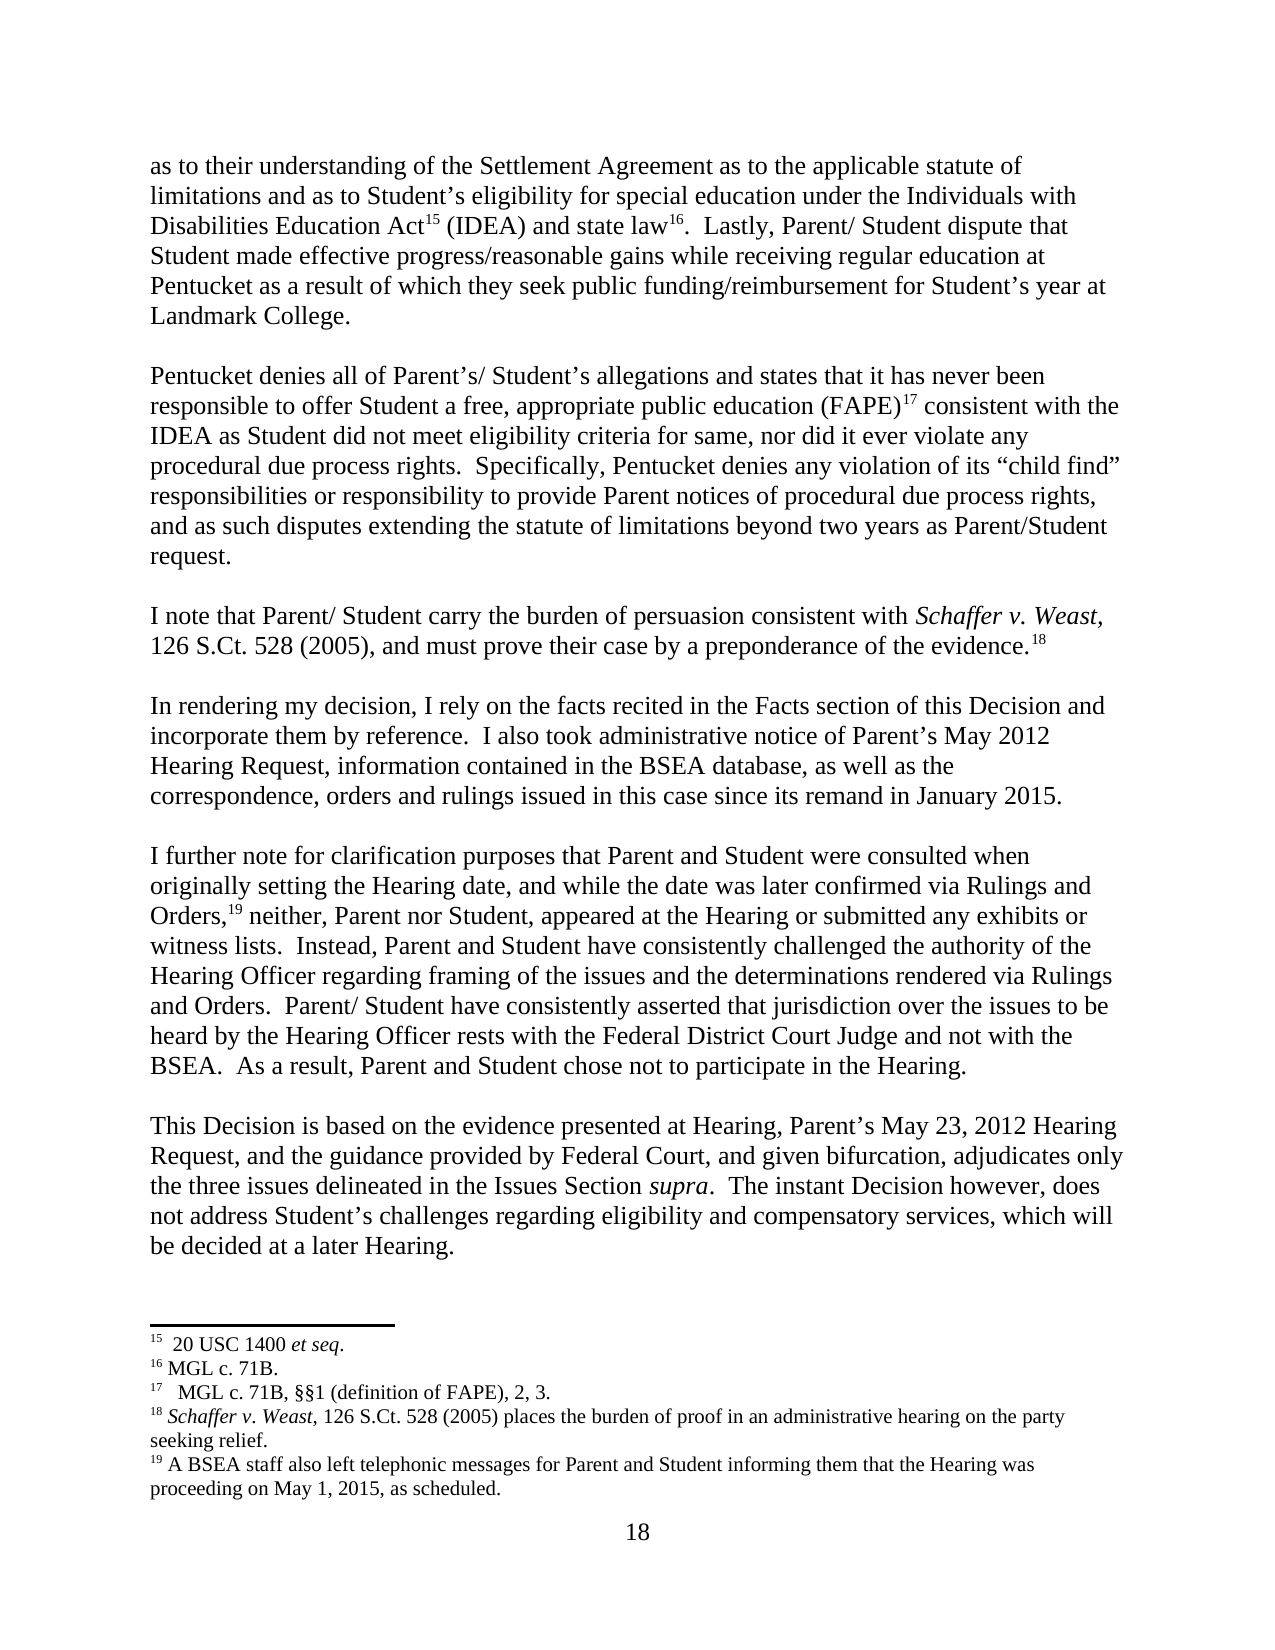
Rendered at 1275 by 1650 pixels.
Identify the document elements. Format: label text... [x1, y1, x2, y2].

text Pentucket denies all of Parent’s/ Student’s allegations and states that it has never been responsible to offer Student a free, appropriate public education (FAPE) consistent with the IDEA as Student did not meet eligibility criteria for same, nor did it ever violate any procedural due process rights. Specifically, Pentucket denies any violation of its “child find” responsibilities or responsibility to provide Parent notices of procedural due process rights, and as such disputes extending the statute of limitations beyond two years as Parent/Student request. [150, 360, 1125, 570]
text This Decision is based on the evidence presented at Hearing, Parent’s May 23, 2012 Hearing Request, and the guidance provided by Federal Court, and given bifurcation, adjudicates only the three issues delineated in the Issues Section supra. The instant Decision however, does not address Student’s challenges regarding eligibility and compensatory services, which will be decided at a later Hearing. [150, 1110, 1125, 1260]
text Parent/ Student and Pentucket disagree on virtually everything regarding the events that transpired during the relevant periods covered by this Decision. The Parties further disagree as to their understanding of the Settlement Agreement as to the applicable statute of limitations and as to Student’s eligibility for special education under the Individuals with Disabilities Education Act (IDEA) and state law. Lastly, Parent/ Student dispute that Student made effective progress/reasonable gains while receiving regular education at Pentucket as a result of which they seek public funding/reimbursement for Student’s year at Landmark College. [150, 150, 1125, 330]
text I note that Parent/ Student carry the burden of persuasion consistent with Schaffer v. Weast, 126 S.Ct. 528 (2005), and must prove their case by a preponderance of the evidence. [150, 600, 1125, 660]
text I further note for clarification purposes that Parent and Student were consulted when originally setting the Hearing date, and while the date was later confirmed via Rulings and Orders, neither, Parent nor Student, appeared at the Hearing or submitted any exhibits or witness lists. Instead, Parent and Student have consistently challenged the authority of the Hearing Officer regarding framing of the issues and the determinations rendered via Rulings and Orders. Parent/ Student have consistently asserted that jurisdiction over the issues to be heard by the Hearing Officer rests with the Federal District Court Judge and not with the BSEA. As a result, Parent and Student chose not to participate in the Hearing. [150, 840, 1125, 1080]
text In rendering my decision, I rely on the facts recited in the Facts section of this Decision and incorporate them by reference. I also took administrative notice of Parent’s May 2012 Hearing Request, information contained in the BSEA database, as well as the correspondence, orders and rulings issued in this case since its remand in January 2015. [150, 690, 1125, 810]
